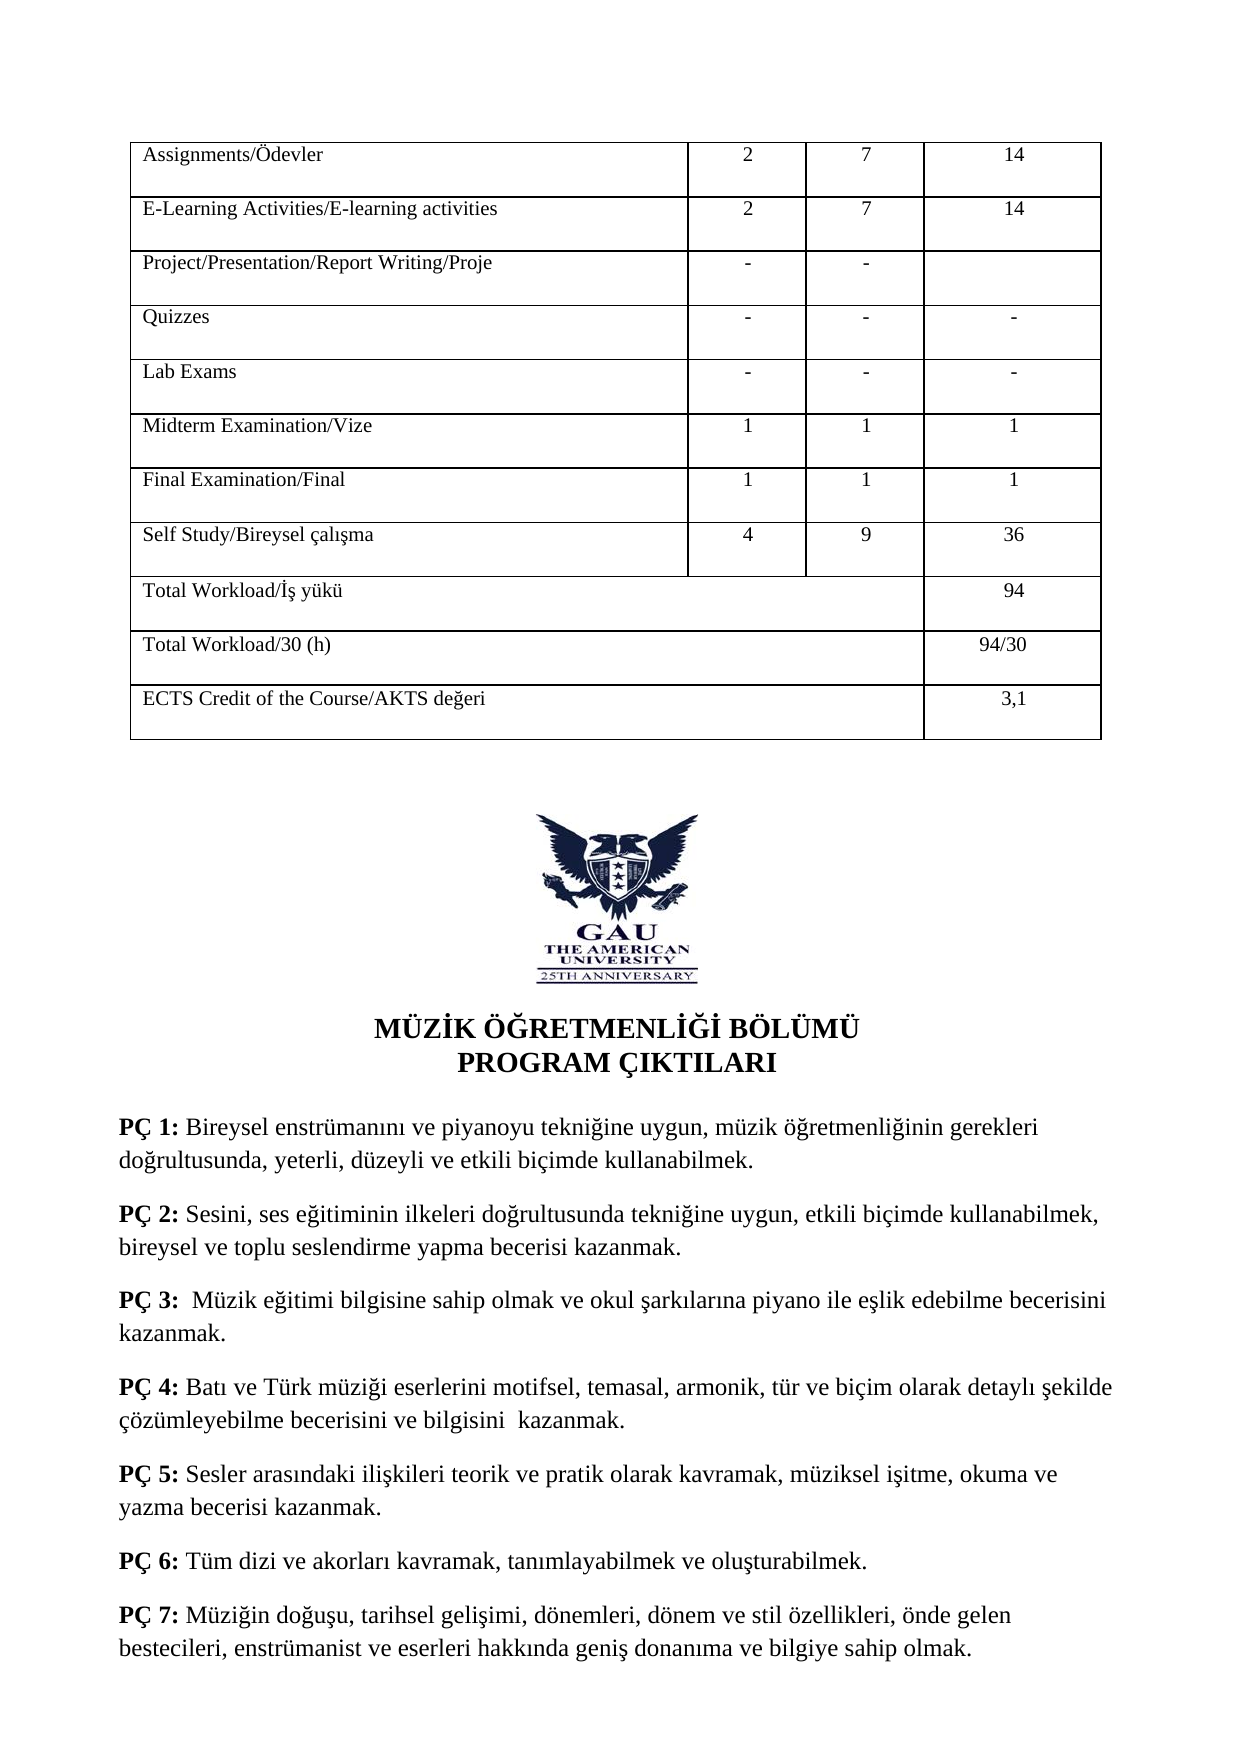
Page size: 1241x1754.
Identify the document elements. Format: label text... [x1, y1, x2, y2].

table_cell - [689, 360, 805, 413]
table_cell 3,1 [925, 686, 1100, 739]
table_cell 94 [925, 577, 1100, 630]
table_cell 7 [807, 143, 923, 196]
table_cell Lab Exams [131, 360, 687, 413]
text PÇ 6: Tüm dizi ve akorları kavramak, tanımlayabilmek ve oluşturabilmek. [119, 1546, 1115, 1575]
table_cell 94/30 [925, 632, 1100, 684]
table_cell Total Workload/İş yükü [131, 577, 923, 630]
table_cell 1 [925, 469, 1100, 522]
table_cell 14 [925, 198, 1100, 250]
table_cell 14 [925, 143, 1100, 196]
table_cell [925, 252, 1100, 304]
table_cell 9 [807, 523, 923, 576]
table_cell Final Examination/Final [131, 469, 687, 522]
table_cell 2 [689, 198, 805, 250]
text MÜZİK ÖĞRETMENLİĞİ BÖLÜMÜ [119, 1011, 1115, 1045]
table_cell 36 [925, 523, 1100, 576]
text PROGRAM ÇIKTILARI [119, 1045, 1115, 1078]
table_cell ECTS Credit of the Course/AKTS değeri [131, 686, 923, 739]
table_cell 4 [689, 523, 805, 576]
text PÇ 3: Müzik eğitimi bilgisine sahip olmak ve okul şarkılarına piyano ile eşlik edebilme becerisini kazanmak. [119, 1286, 1115, 1347]
table_cell - [807, 252, 923, 304]
table_cell - [689, 306, 805, 359]
text PÇ 5: Sesler arasındaki ilişkileri teorik ve pratik olarak kavramak, müziksel işitme, okuma ve yazma becerisi kazanmak. [119, 1459, 1115, 1521]
table_cell Project/Presentation/Report Writing/Proje [131, 252, 687, 304]
table_cell - [807, 306, 923, 359]
table_cell - [925, 360, 1100, 413]
table_cell 1 [925, 415, 1100, 467]
table_cell 1 [689, 469, 805, 522]
table_cell 1 [689, 415, 805, 467]
table_cell - [925, 306, 1100, 359]
picture [535, 814, 699, 987]
table_cell Quizzes [131, 306, 687, 359]
table_cell Assignments/Ödevler [131, 143, 687, 196]
table_cell - [807, 360, 923, 413]
text PÇ 1: Bireysel enstrümanını ve piyanoyu tekniğine uygun, müzik öğretmenliğinin gerekleri doğrultusunda, yeterli, düzeyli ve etkili biçimde kullanabilmek. [119, 1112, 1115, 1173]
table_cell Total Workload/30 (h) [131, 632, 923, 684]
text PÇ 2: Sesini, ses eğitiminin ilkeleri doğrultusunda tekniğine uygun, etkili biçimde kullanabilmek, bireysel ve toplu seslendirme yapma becerisi kazanmak. [119, 1199, 1115, 1260]
table_cell 7 [807, 198, 923, 250]
table_cell 2 [689, 143, 805, 196]
text PÇ 4: Batı ve Türk müziği eserlerini motifsel, temasal, armonik, tür ve biçim olarak detaylı şekilde çözümleyebilme becerisini ve bilgisini kazanmak. [119, 1372, 1115, 1434]
text PÇ 7: Müziğin doğuşu, tarihsel gelişimi, dönemleri, dönem ve stil özellikleri, önde gelen bestecileri, enstrümanist ve eserleri hakkında geniş donanıma ve bilgiye sahip olmak. [119, 1600, 1115, 1662]
table_cell 1 [807, 415, 923, 467]
table_cell Self Study/Bireysel çalışma [131, 523, 687, 576]
table_cell - [689, 252, 805, 304]
table_cell 1 [807, 469, 923, 522]
table_cell Midterm Examination/Vize [131, 415, 687, 467]
table_cell E-Learning Activities/E-learning activities [131, 198, 687, 250]
